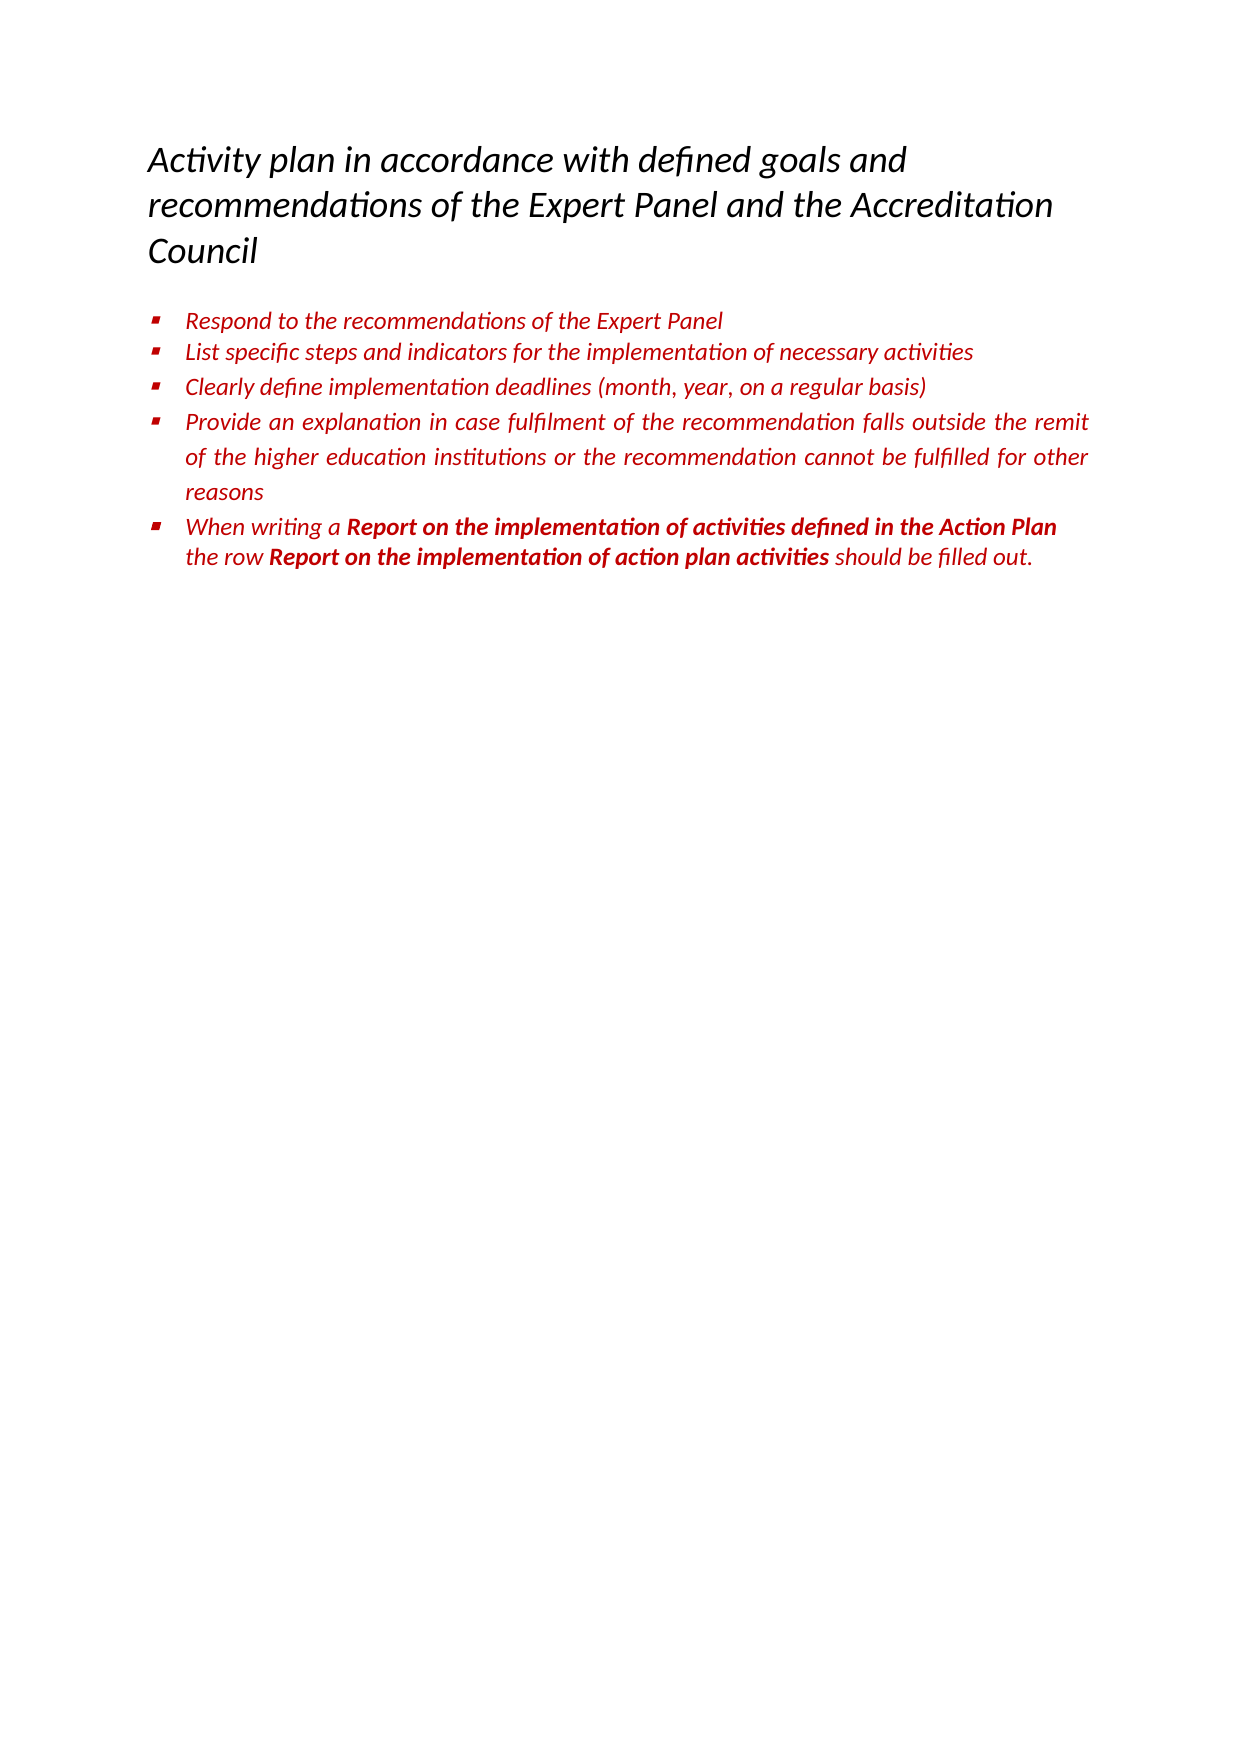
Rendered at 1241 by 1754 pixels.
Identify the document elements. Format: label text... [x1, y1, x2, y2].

list Respond to the recommendations of the Expert Panel [148, 305, 1093, 336]
list List specific steps and indicators for the implementation of necessary activities [148, 336, 1093, 366]
list Clearly define implementation deadlines (month, year, on a regular basis) [148, 371, 1093, 401]
list Provide an explanation in case fulfilment of the recommendation falls outside the remit of the higher education institutions or the recommendation cannot be fulfilled for other reasons [148, 406, 1093, 506]
list When writing a Report on the implementation of activities defined in the Action Plan the row Report on the implementation of action plan activities should be filled out. [148, 511, 1093, 572]
subtitle Activity plan in accordance with defined goals and recommendations of the Expert Panel and the Accreditation Council [148, 136, 1093, 273]
